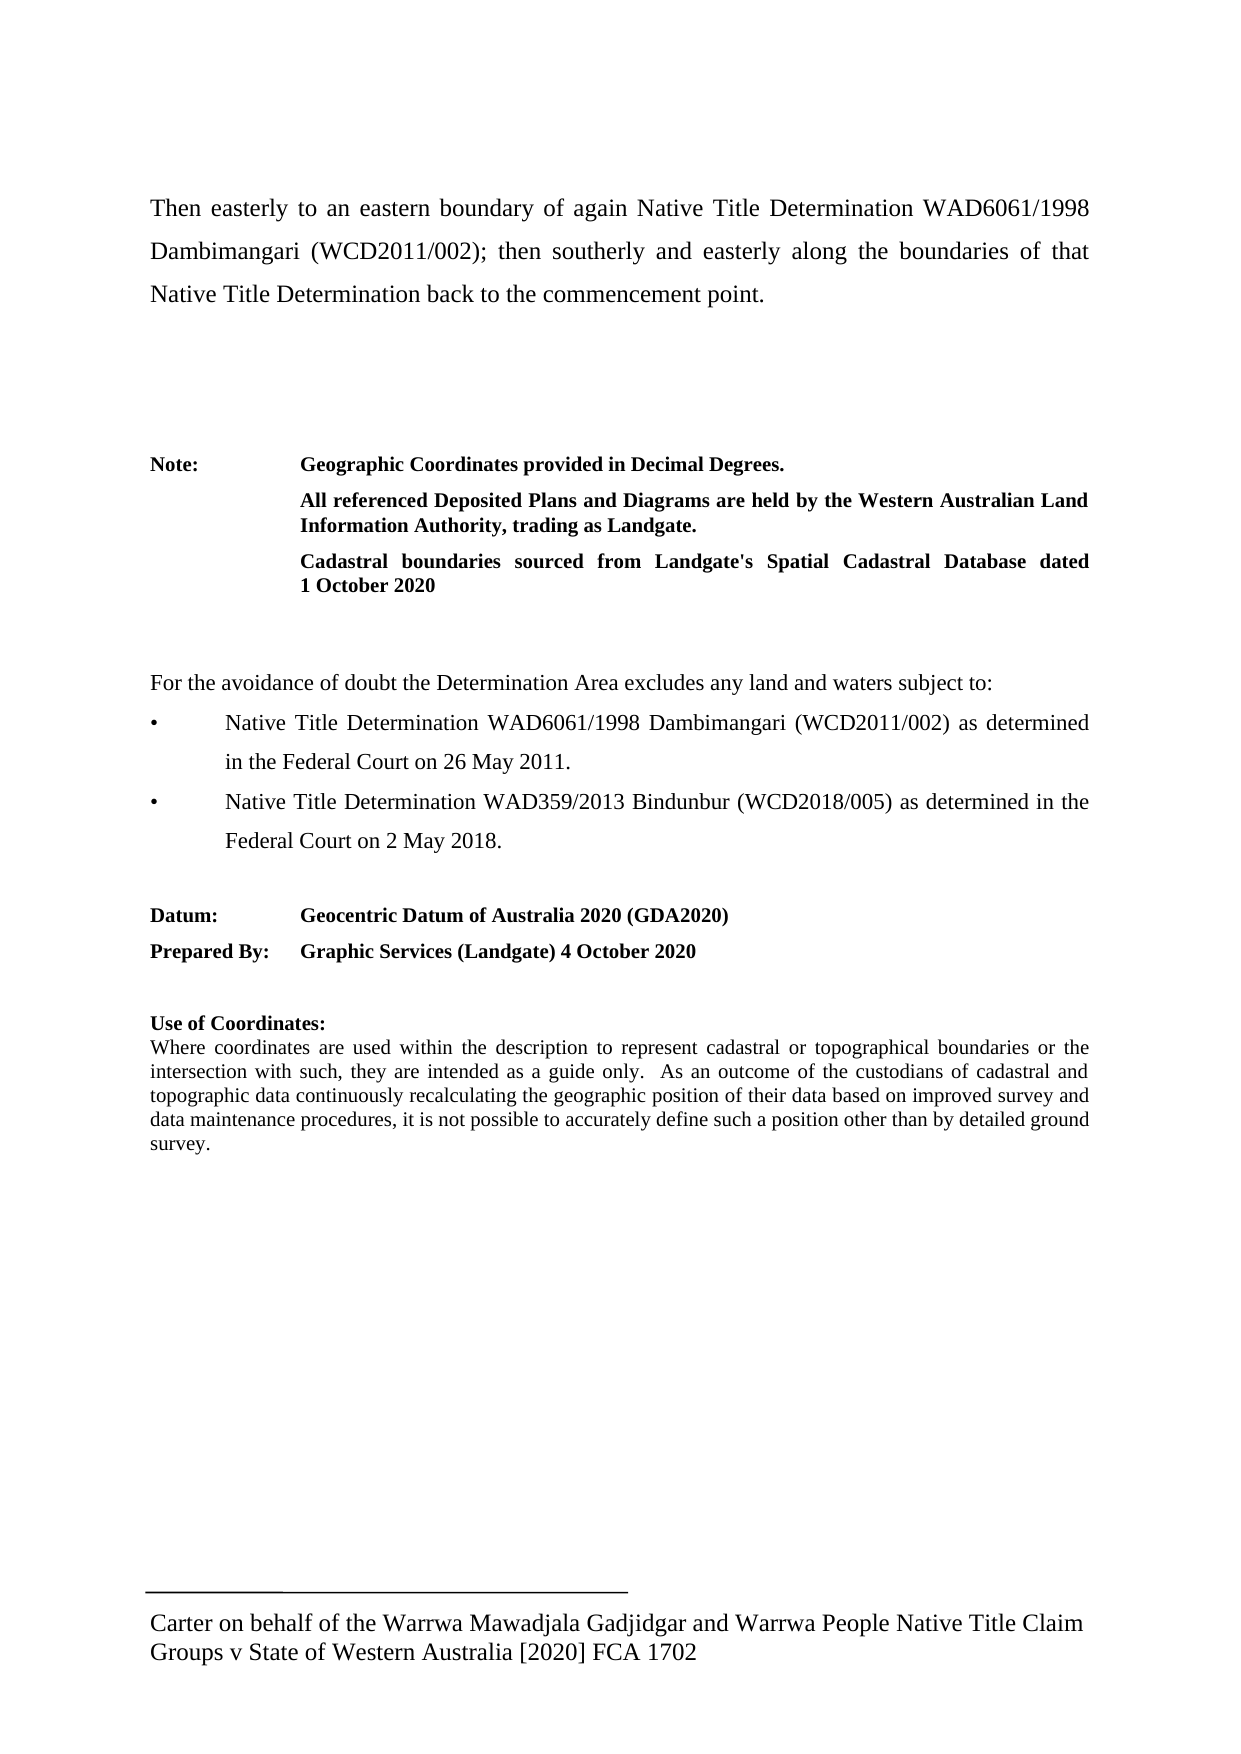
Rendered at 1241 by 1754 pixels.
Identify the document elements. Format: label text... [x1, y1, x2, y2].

text • Native Title Determination WAD359/2013 Bindunbur (WCD2018/005) as determined in the Federal Court on 2 May 2018. [150, 788, 1090, 853]
text Cadastral boundaries sourced from Landgate's Spatial Cadastral Database dated 1 October 2020 [300, 549, 1090, 597]
text All referenced Deposited Plans and Diagrams are held by the Western Australian Land Information Authority, trading as Landgate. [300, 488, 1090, 537]
text Use of Coordinates: [150, 1011, 1090, 1035]
text Where coordinates are used within the description to represent cadastral or topographical boundaries or the intersection with such, they are intended as a guide only. As an outcome of the custodians of cadastral and topographic data continuously recalculating the geographic position of their data based on improved survey and data maintenance procedures, it is not possible to accurately define such a position other than by detailed ground survey. [150, 1035, 1090, 1155]
text For the avoidance of doubt the Determination Area excludes any land and waters subject to: [150, 669, 1090, 696]
text Then easterly to an eastern boundary of again Native Title Determination WAD6061/1998 Dambimangari (WCD2011/002); then southerly and easterly along the boundaries of that Native Title Determination back to the commencement point. [150, 193, 1090, 308]
text Note: Geographic Coordinates provided in Decimal Degrees. [150, 452, 1090, 476]
text Prepared By: Graphic Services (Landgate) 4 October 2020 [150, 939, 1090, 963]
text • Native Title Determination WAD6061/1998 Dambimangari (WCD2011/002) as determined in the Federal Court on 26 May 2011. [150, 709, 1090, 774]
text Datum: Geocentric Datum of Australia 2020 (GDA2020) [150, 903, 1090, 927]
